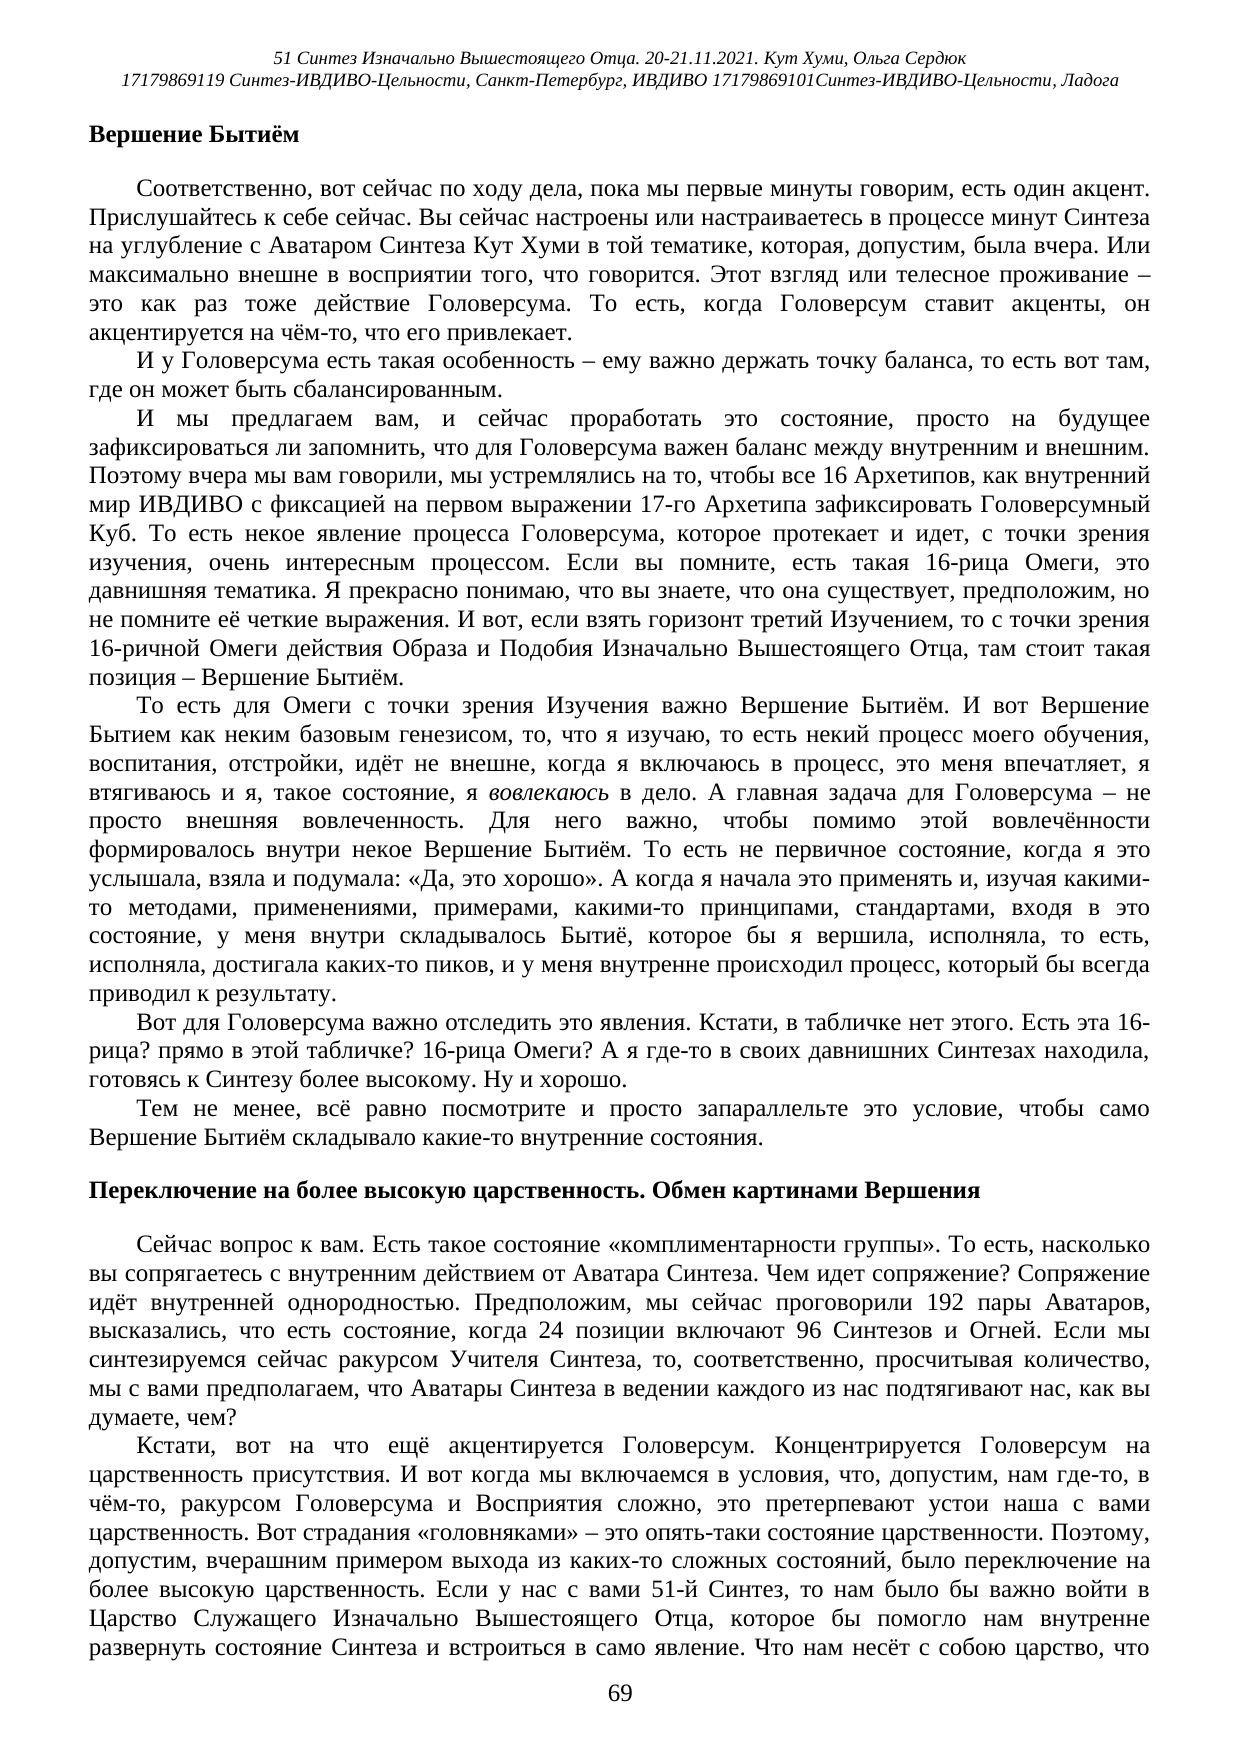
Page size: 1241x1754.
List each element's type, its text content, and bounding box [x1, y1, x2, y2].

text И мы предлагаем вам, и сейчас проработать это состояние, просто на будущее зафиксироваться ли запомнить, что для Головерсума важен баланс между внутренним и внешним. Поэтому вчера мы вам говорили, мы устремлялись на то, чтобы все 16 Архетипов, как внутренний мир ИВДИВО с фиксацией на первом выражении 17-го Архетипа зафиксировать Головерсумный Куб. То есть некое явление процесса Головерсума, которое протекает и идет, с точки зрения изучения, очень интересным процессом. Если вы помните, есть такая 16-рица Омеги, это давнишняя тематика. Я прекрасно понимаю, что вы знаете, что она существует, предположим, но не помните её четкие выражения. И вот, если взять горизонт третий Изучением, то с точки зрения 16-ричной Омеги действия Образа и Подобия Изначально Вышестоящего Отца, там стоит такая позиция – Вершение Бытиём. [89, 403, 1152, 690]
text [89, 1430, 1152, 1660]
text Переключение на более высокую царственность. Обмен картинами Вершения [89, 1175, 1152, 1204]
text Вот для Головерсума важно отследить это явления. Кстати, в табличке нет этого. Есть эта 16-рица? прямо в этой табличке? 16-рица Омеги? А я где-то в своих давнишних Синтезах находила, готовясь к Синтезу более высокому. Ну и хорошо. [89, 1007, 1152, 1093]
text Соответственно, вот сейчас по ходу дела, пока мы первые минуты говорим, есть один акцент. Прислушайтесь к себе сейчас. Вы сейчас настроены или настраиваетесь в процессе минут Синтеза на углубление с Аватаром Синтеза Кут Хуми в той тематике, которая, допустим, была вчера. Или максимально внешне в восприятии того, что говорится. Этот взгляд или телесное проживание – это как раз тоже действие Головерсума. То есть, когда Головерсум ставит акценты, он акцентируется на чём-то, что его привлекает. [89, 173, 1152, 345]
text Сейчас вопрос к вам. Есть такое состояние «комплиментарности группы». То есть, насколько вы сопрягаетесь с внутренним действием от Аватара Синтеза. Чем идет сопряжение? Сопряжение идёт внутренней однородностью. Предположим, мы сейчас проговорили 192 пары Аватаров, высказались, что есть состояние, когда 24 позиции включают 96 Синтезов и Огней. Если мы синтезируемся сейчас ракурсом Учителя Синтеза, то, соответственно, просчитывая количество, мы с вами предполагаем, что Аватары Синтеза в ведении каждого из нас подтягивают нас, как вы думаете, чем? [89, 1229, 1152, 1430]
text Вершение Бытиём [89, 119, 1152, 148]
text То есть для Омеги с точки зрения Изучения важно Вершение Бытиём. И вот Вершение Бытием как неким базовым генезисом, то, что я изучаю, то есть некий процесс моего обучения, воспитания, отстройки, идёт не внешне, когда я включаюсь в процесс, это меня впечатляет, я втягиваюсь и я, такое состояние, я вовлекаюсь в дело. А главная задача для Головерсума – не просто внешняя вовлеченность. Для него важно, чтобы помимо этой вовлечённости формировалось внутри некое Вершение Бытиём. То есть не первичное состояние, когда я это услышала, взяла и подумала: «Да, это хорошо». А когда я начала это применять и, изучая какими-то методами, применениями, примерами, какими-то принципами, стандартами, входя в это состояние, у меня внутри складывалось Бытиё, которое бы я вершила, исполняла, то есть, исполняла, достигала каких-то пиков, и у меня внутренне происходил процесс, который бы всегда приводил к результату. [89, 690, 1152, 1007]
text И у Головерсума есть такая особенность – ему важно держать точку баланса, то есть вот там, где он может быть сбалансированным. [89, 345, 1152, 403]
text Тем не менее, всё равно посмотрите и просто запараллельте это условие, чтобы само Вершение Бытиём складывало какие-то внутренние состояния. [89, 1093, 1152, 1150]
